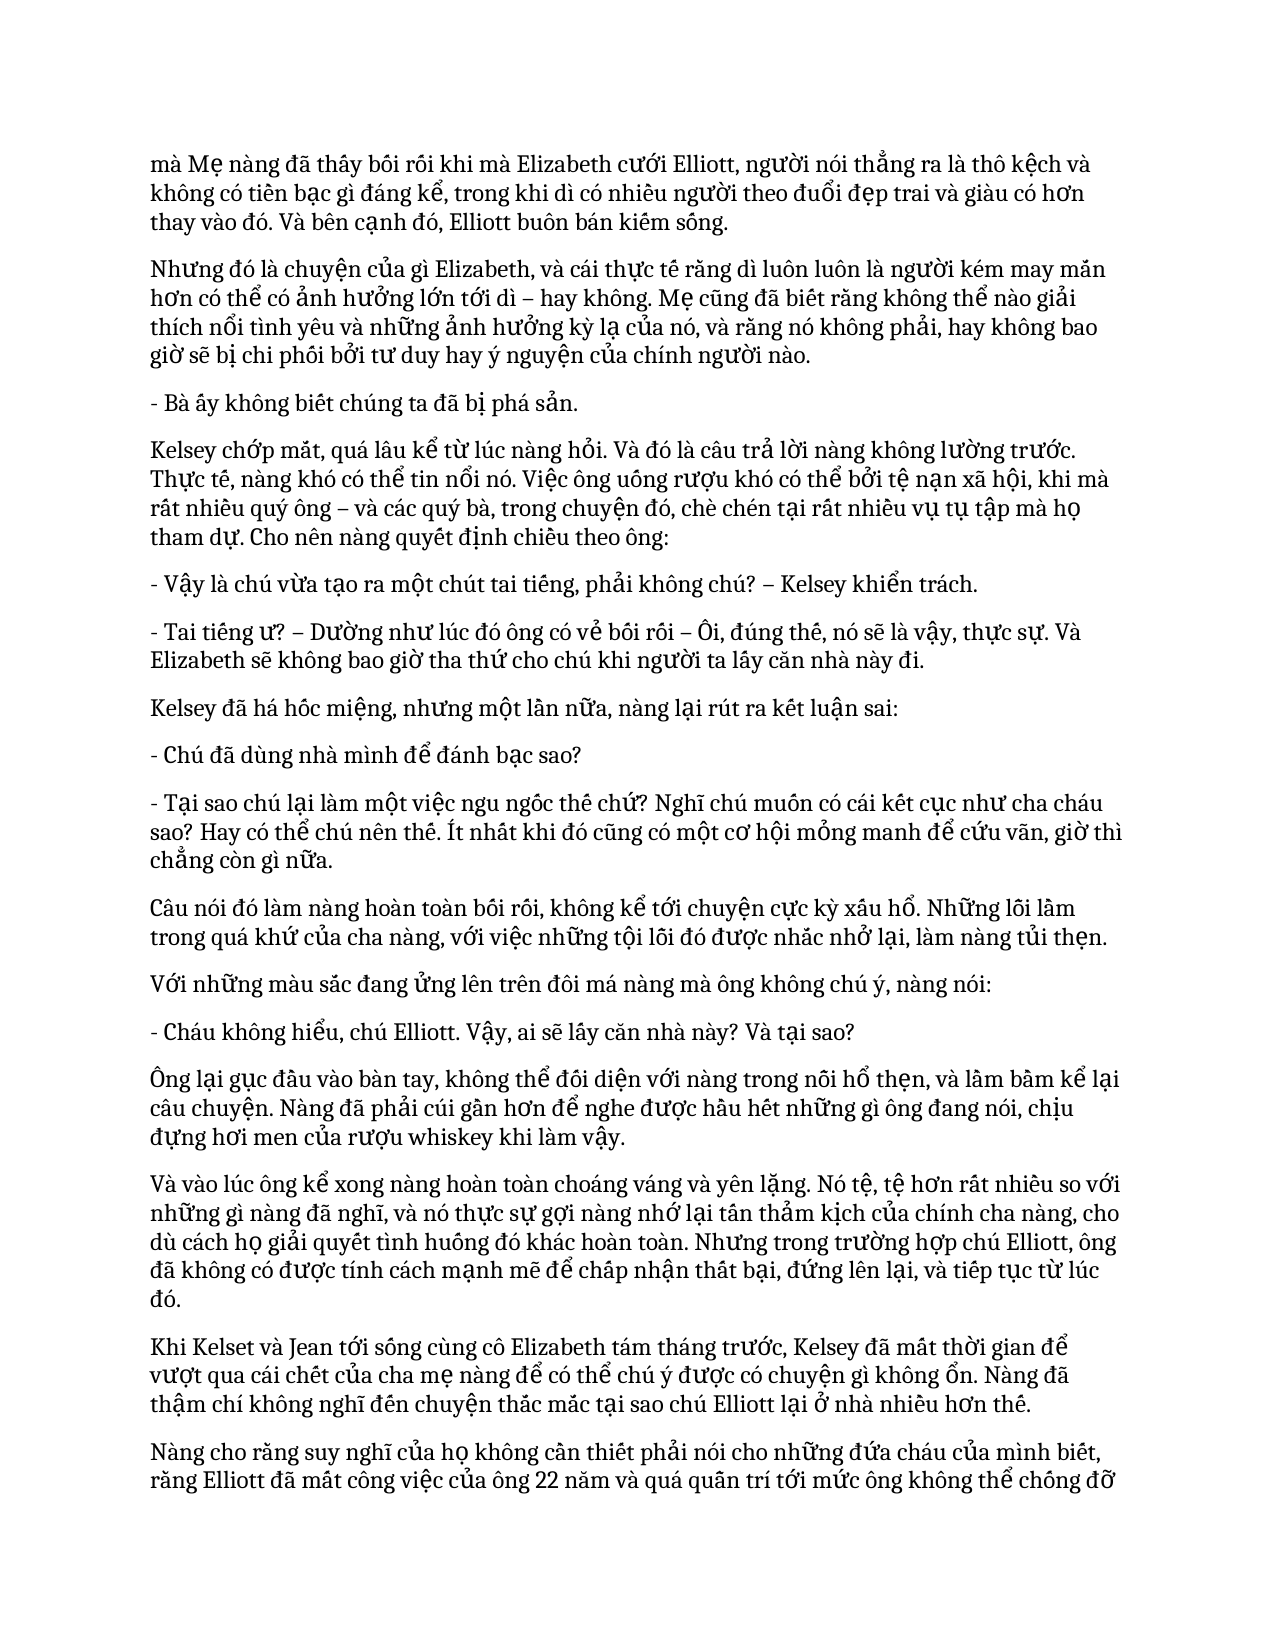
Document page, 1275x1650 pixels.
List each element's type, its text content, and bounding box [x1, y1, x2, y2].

text - Chú đã dùng nhà mình để đánh bạc sao? [150, 741, 1125, 770]
text - Vậy là chú vừa tạo ra một chút tai tiếng, phải không chú? – Kelsey khiển trách. [150, 570, 1125, 599]
text Nhưng đó là chuyện của gì Elizabeth, và cái thực tế rằng dì luôn luôn là người kém may mắn hơn có thể có ảnh hưởng lớn tới dì – hay không. Mẹ cũng đã biết rằng không thể nào giải thích nổi tình yêu và những ảnh hưởng kỳ lạ của nó, và rằng nó không phải, hay không bao giờ sẽ bị chi phối bởi tư duy hay ý nguyện của chính người nào. [150, 255, 1125, 370]
text Ông lại gục đầu vào bàn tay, không thể đối diện với nàng trong nỗi hổ thẹn, và lầm bầm kể lại câu chuyện. Nàng đã phải cúi gần hơn để nghe được hầu hết những gì ông đang nói, chịu đựng hơi men của rượu whiskey khi làm vậy. [150, 1065, 1125, 1151]
text Với những màu sắc đang ửng lên trên đôi má nàng mà ông không chú ý, nàng nói: [150, 970, 1125, 999]
text Kelsey chớp mắt, quá lâu kể từ lúc nàng hỏi. Và đó là câu trả lời nàng không lường trước. Thực tế, nàng khó có thể tin nổi nó. Việc ông uống rượu khó có thể bởi tệ nạn xã hội, khi mà rất nhiều quý ông – và các quý bà, trong chuyện đó, chè chén tại rất nhiều vụ tụ tập mà họ tham dự. Cho nên nàng quyết định chiều theo ông: [150, 436, 1125, 551]
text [150, 150, 1125, 236]
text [150, 1437, 1125, 1495]
text - Bà ấy không biết chúng ta đã bị phá sản. [150, 389, 1125, 417]
text Câu nói đó làm nàng hoàn toàn bối rối, không kể tới chuyện cực kỳ xấu hổ. Những lỗi lầm trong quá khứ của cha nàng, với việc những tội lỗi đó được nhắc nhở lại, làm nàng tủi thẹn. [150, 894, 1125, 951]
text Và vào lúc ông kể xong nàng hoàn toàn choáng váng và yên lặng. Nó tệ, tệ hơn rất nhiều so với những gì nàng đã nghĩ, và nó thực sự gợi nàng nhớ lại tấn thảm kịch của chính cha nàng, cho dù cách họ giải quyết tình huống đó khác hoàn toàn. Nhưng trong trường hợp chú Elliott, ông đã không có được tính cách mạnh mẽ để chấp nhận thất bại, đứng lên lại, và tiếp tục từ lúc đó. [150, 1170, 1125, 1314]
text - Tai tiếng ư? – Dường như lúc đó ông có vẻ bối rối – Ôi, đúng thế, nó sẽ là vậy, thực sự. Và Elizabeth sẽ không bao giờ tha thứ cho chú khi người ta lấy căn nhà này đi. [150, 617, 1125, 675]
text Khi Kelset và Jean tới sống cùng cô Elizabeth tám tháng trước, Kelsey đã mất thời gian để vượt qua cái chết của cha mẹ nàng để có thể chú ý được có chuyện gì không ổn. Nàng đã thậm chí không nghĩ đến chuyện thắc mắc tại sao chú Elliott lại ở nhà nhiều hơn thế. [150, 1332, 1125, 1419]
text - Cháu không hiểu, chú Elliott. Vậy, ai sẽ lấy căn nhà này? Và tại sao? [150, 1017, 1125, 1046]
text - Tại sao chú lại làm một việc ngu ngốc thế chứ? Nghĩ chú muốn có cái kết cục như cha cháu sao? Hay có thể chú nên thế. Ít nhất khi đó cũng có một cơ hội mỏng manh để cứu vãn, giờ thì chẳng còn gì nữa. [150, 789, 1125, 875]
text Kelsey đã há hốc miệng, nhưng một lần nữa, nàng lại rút ra kết luận sai: [150, 694, 1125, 722]
